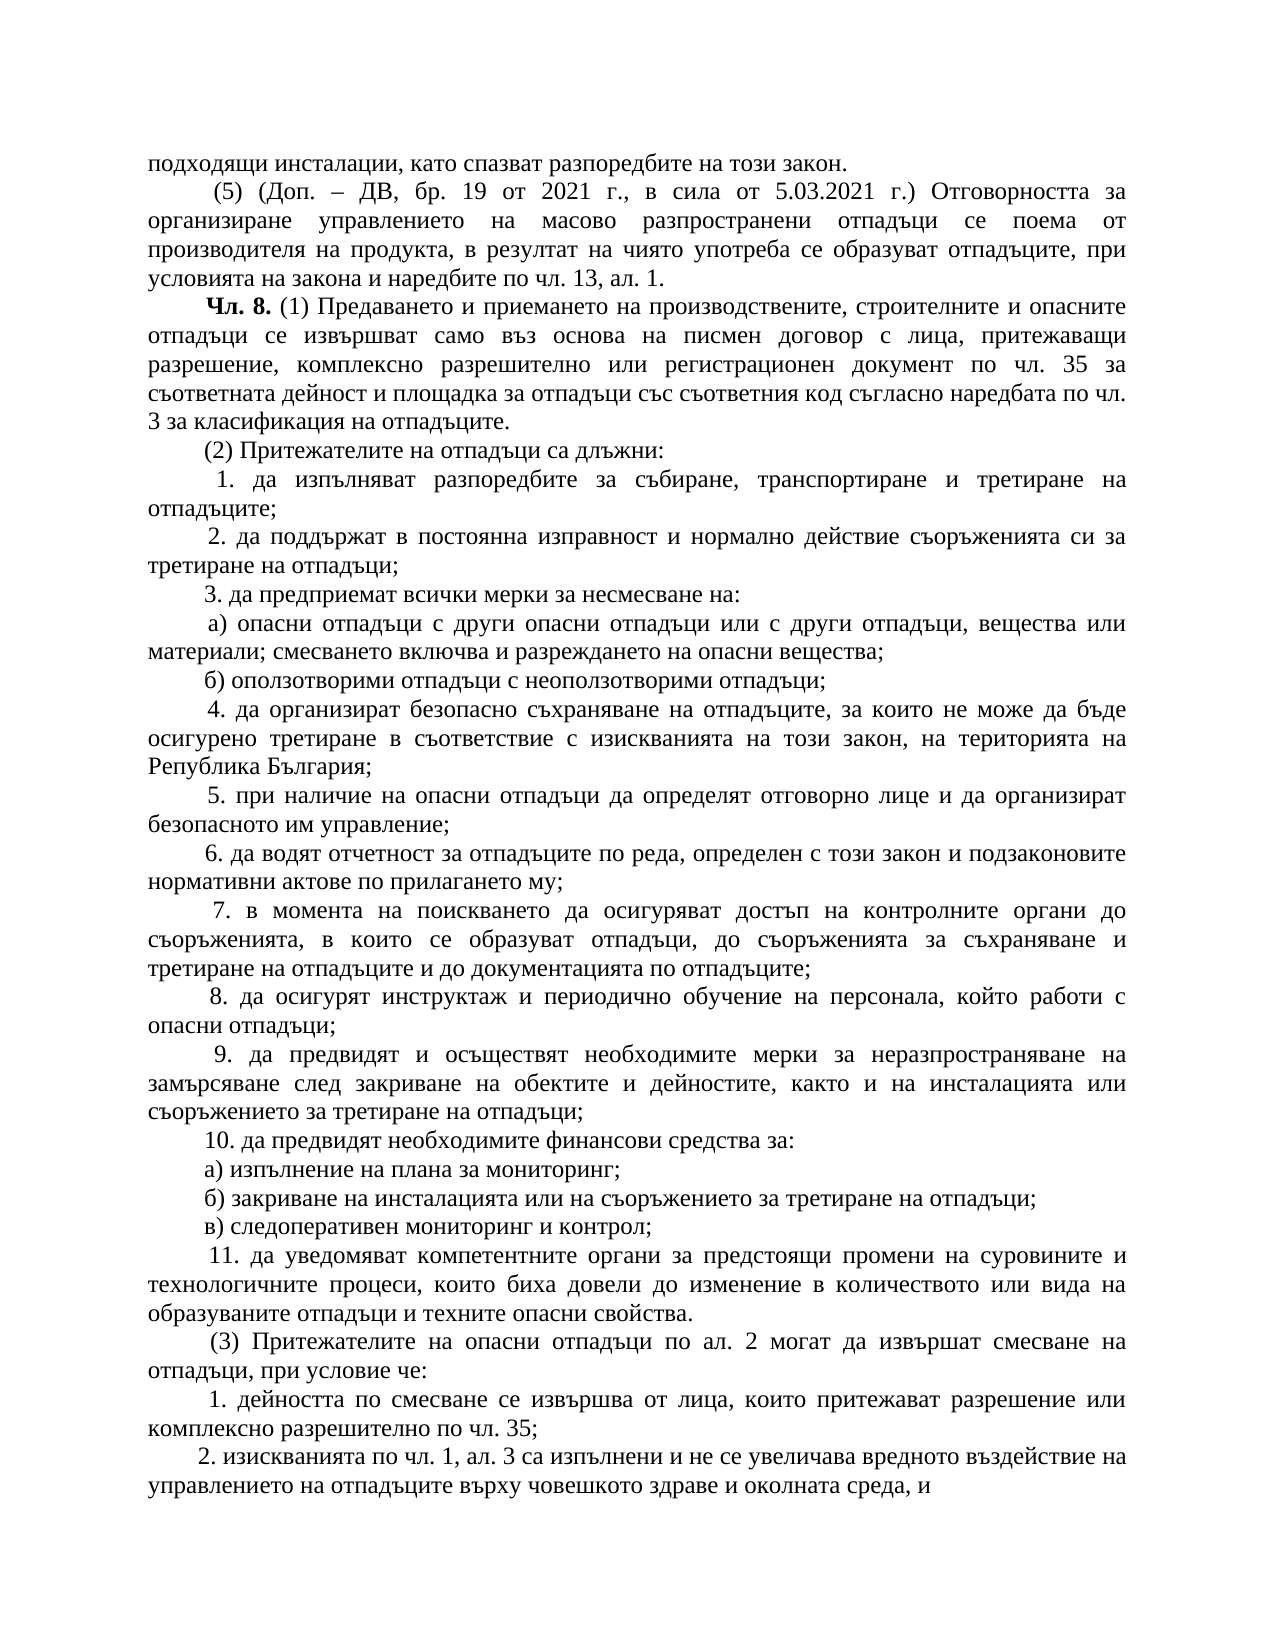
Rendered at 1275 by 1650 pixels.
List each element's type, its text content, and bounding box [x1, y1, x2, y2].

text б) закриване на инсталацията или на съоръжението за третиране на отпадъци; [148, 1183, 1127, 1211]
text 4. да организират безопасно съхраняване на отпадъците, за които не може да бъде осигурено третиране в съответствие с изискванията на този закон, на територията на Република България; [148, 694, 1127, 780]
text а) изпълнение на плана за мониторинг; [148, 1154, 1127, 1183]
text 7. в момента на поискването да осигуряват достъп на контролните органи до съоръженията, в които се образуват отпадъци, до съоръженията за съхраняване и третиране на отпадъците и до документацията по отпадъците; [148, 895, 1127, 981]
text 8. да осигурят инструктаж и периодично обучение на персонала, който работи с опасни отпадъци; [148, 981, 1127, 1039]
text 3. да предприемат всички мерки за несмесване на: [148, 579, 1127, 608]
text 2. да поддържат в постоянна изправност и нормално действие съоръженията си за третиране на отпадъци; [148, 521, 1127, 579]
text б) оползотворими отпадъци с неоползотворими отпадъци; [148, 665, 1127, 694]
text 9. да предвидят и осъществят необходимите мерки за неразпространяване на замърсяване след закриване на обектите и дейностите, както и на инсталацията или съоръжението за третиране на отпадъци; [148, 1039, 1127, 1125]
text 1. дейността по смесване се извършва от лица, които притежават разрешение или комплексно разрешително по чл. 35; [148, 1384, 1127, 1441]
text 5. при наличие на опасни отпадъци да определят отговорно лице и да организират безопасното им управление; [148, 780, 1127, 838]
text 1. да изпълняват разпоредбите за събиране, транспортиране и третиране на отпадъците; [148, 464, 1127, 521]
text (5) (Доп. – ДВ, бр. 19 от 2021 г., в сила от 5.03.2021 г.) Отговорността за организиране управлението на масово разпространени отпадъци се поема от производителя на продукта, в резултат на чиято употреба се образуват отпадъците, при условията на закона и наредбите по чл. 13, ал. 1. [148, 176, 1127, 291]
text 10. да предвидят необходимите финансови средства за: [148, 1125, 1127, 1154]
text (3) Притежателите на опасни отпадъци по ал. 2 могат да извършат смесване на отпадъци, при условие че: [148, 1326, 1127, 1384]
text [148, 148, 1127, 176]
text в) следоперативен мониторинг и контрол; [148, 1211, 1127, 1240]
text (2) Притежателите на отпадъци са длъжни: [148, 435, 1127, 464]
text а) опасни отпадъци с други опасни отпадъци или с други отпадъци, вещества или материали; смесването включва и разреждането на опасни вещества; [148, 608, 1127, 665]
text Чл. 8. (1) Предаването и приемането на производствените, строителните и опасните отпадъци се извършват само въз основа на писмен договор с лица, притежаващи разрешение, комплексно разрешително или регистрационен документ по чл. 35 за съответната дейност и площадка за отпадъци със съответния код съгласно наредбата по чл. 3 за класификация на отпадъците. [148, 291, 1127, 435]
text 6. да водят отчетност за отпадъците по реда, определен с този закон и подзаконовите нормативни актове по прилагането му; [148, 838, 1127, 895]
text 11. да уведомяват компетентните органи за предстоящи промени на суровините и технологичните процеси, които биха довели до изменение в количеството или вида на образуваните отпадъци и техните опасни свойства. [148, 1240, 1127, 1326]
text 2. изискванията по чл. 1, ал. 3 са изпълнени и не се увеличава вредното въздействие на управлението на отпадъците върху човешкото здраве и околната среда, и [148, 1441, 1127, 1499]
